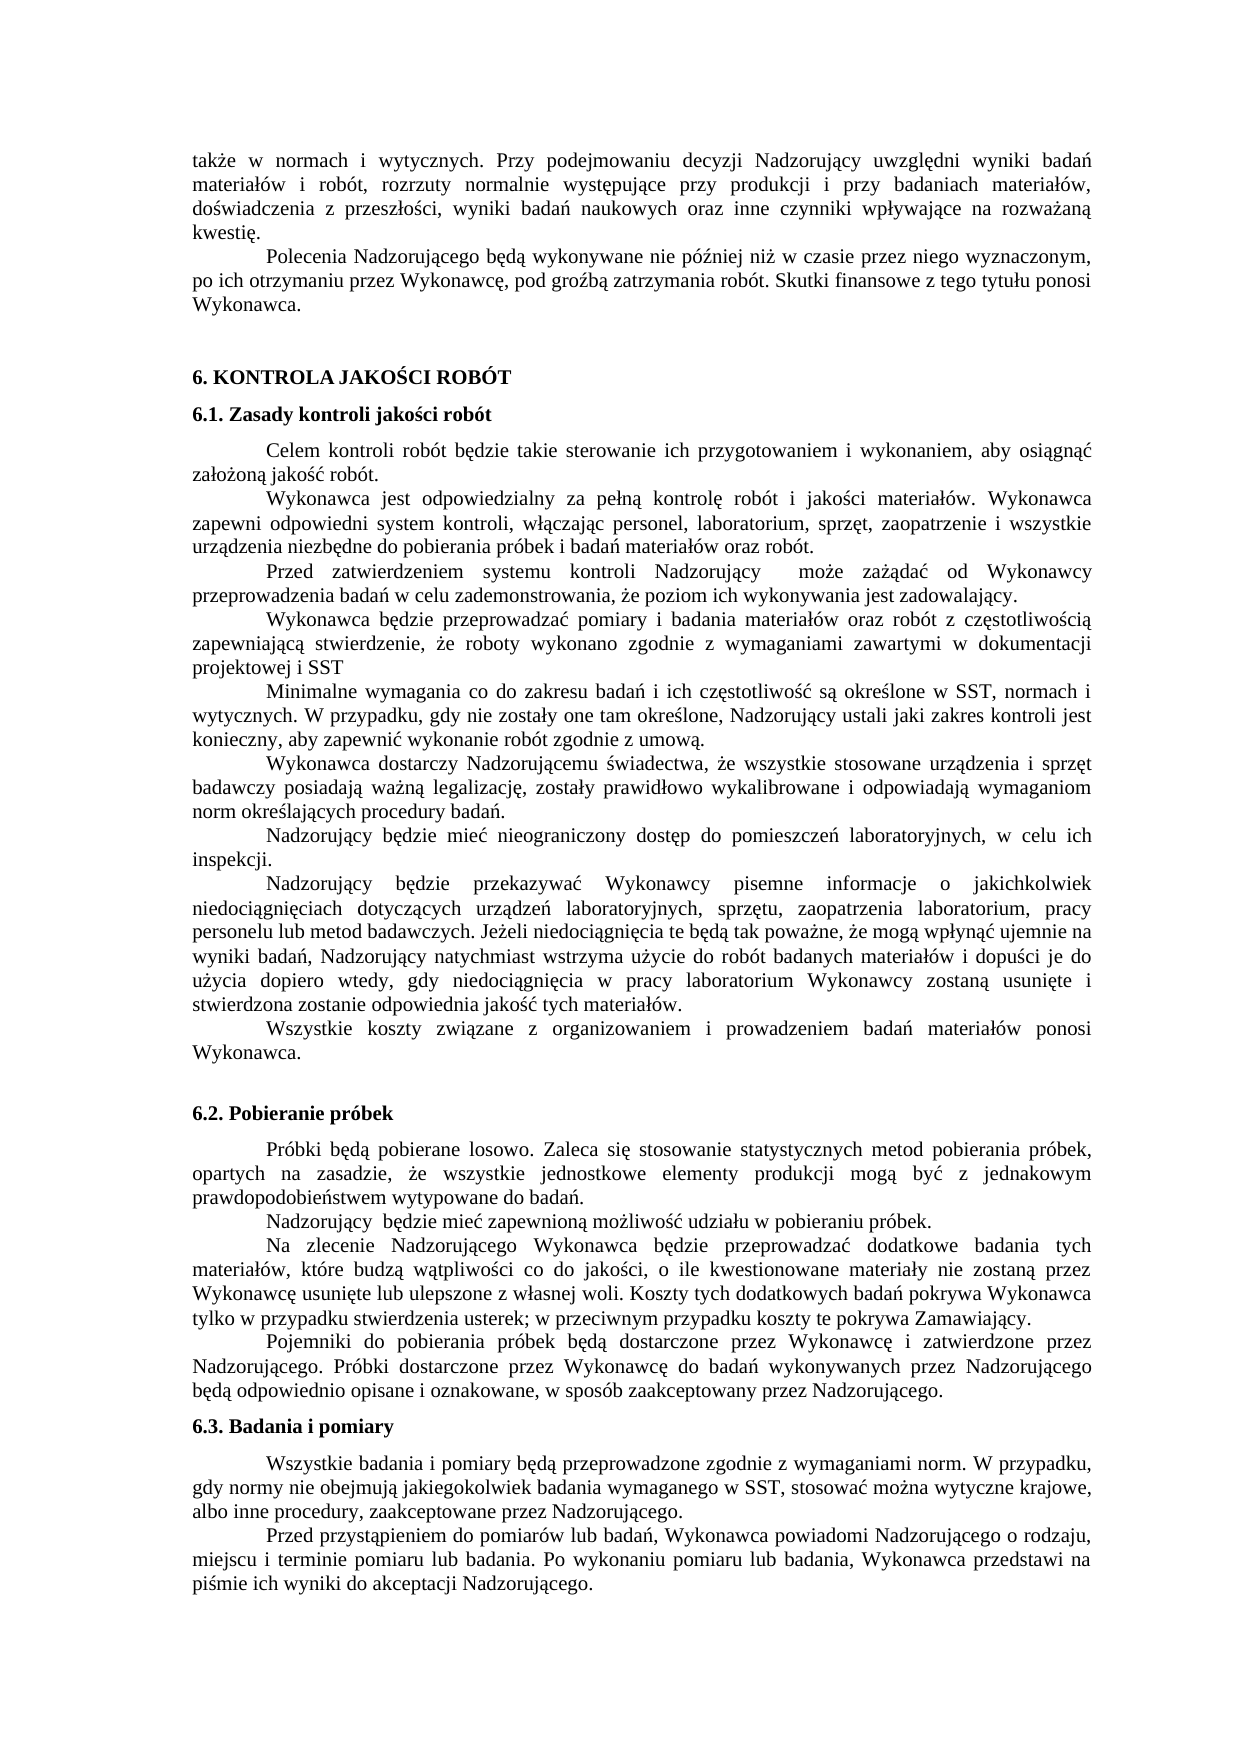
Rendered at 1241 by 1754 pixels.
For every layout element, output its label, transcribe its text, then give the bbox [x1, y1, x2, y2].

text Na zlecenie Nadzorującego Wykonawca będzie przeprowadzać dodatkowe badania tych materiałów, które budzą wątpliwości co do jakości, o ile kwestionowane materiały nie zostaną przez Wykonawcę usunięte lub ulepszone z własnej woli. Koszty tych dodatkowych badań pokrywa Wykonawca tylko w przypadku stwierdzenia usterek; w przeciwnym przypadku koszty te pokrywa Zamawiający. [192, 1233, 1093, 1329]
text Próbki będą pobierane losowo. Zaleca się stosowanie statystycznych metod pobierania próbek, opartych na zasadzie, że wszystkie jednostkowe elementy produkcji mogą być z jednakowym prawdopodobieństwem wytypowane do badań. [192, 1137, 1093, 1209]
subtitle 6.2. Pobieranie próbek [192, 1100, 1093, 1124]
text Minimalne wymagania co do zakresu badań i ich częstotliwość są określone w SST, normach i wytycznych. W przypadku, gdy nie zostały one tam określone, Nadzorujący ustali jaki zakres kontroli jest konieczny, aby zapewnić wykonanie robót zgodnie z umową. [192, 679, 1093, 751]
text Wszystkie koszty związane z organizowaniem i prowadzeniem badań materiałów ponosi Wykonawca. [192, 1016, 1093, 1064]
text Nadzorujący będzie mieć nieograniczony dostęp do pomieszczeń laboratoryjnych, w celu ich inspekcji. [192, 823, 1093, 871]
subtitle 6. kontrola jakości robót [192, 365, 1093, 389]
text Celem kontroli robót będzie takie sterowanie ich przygotowaniem i wykonaniem, aby osiągnąć założoną jakość robót. [192, 438, 1093, 486]
text Wykonawca jest odpowiedzialny za pełną kontrolę robót i jakości materiałów. Wykonawca zapewni odpowiedni system kontroli, włączając personel, laboratorium, sprzęt, zaopatrzenie i wszystkie urządzenia niezbędne do pobierania próbek i badań materiałów oraz robót. [192, 486, 1093, 558]
text Nadzorujący będzie mieć zapewnioną możliwość udziału w pobieraniu próbek. [192, 1209, 1093, 1233]
text Przed przystąpieniem do pomiarów lub badań, Wykonawca powiadomi Nadzorującego o rodzaju, miejscu i terminie pomiaru lub badania. Po wykonaniu pomiaru lub badania, Wykonawca przedstawi na piśmie ich wyniki do akceptacji Nadzorującego. [192, 1523, 1093, 1595]
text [192, 148, 1093, 244]
text Wykonawca będzie przeprowadzać pomiary i badania materiałów oraz robót z częstotliwością zapewniającą stwierdzenie, że roboty wykonano zgodnie z wymaganiami zawartymi w dokumentacji projektowej i SST [192, 607, 1093, 679]
text Pojemniki do pobierania próbek będą dostarczone przez Wykonawcę i zatwierdzone przez Nadzorującego. Próbki dostarczone przez Wykonawcę do badań wykonywanych przez Nadzorującego będą odpowiednio opisane i oznakowane, w sposób zaakceptowany przez Nadzorującego. [192, 1329, 1093, 1402]
subtitle 6.1. Zasady kontroli jakości robót [192, 402, 1093, 426]
text Polecenia Nadzorującego będą wykonywane nie później niż w czasie przez niego wyznaczonym, po ich otrzymaniu przez Wykonawcę, pod groźbą zatrzymania robót. Skutki finansowe z tego tytułu ponosi Wykonawca. [192, 244, 1093, 316]
text Nadzorujący będzie przekazywać Wykonawcy pisemne informacje o jakichkolwiek niedociągnięciach dotyczących urządzeń laboratoryjnych, sprzętu, zaopatrzenia laboratorium, pracy personelu lub metod badawczych. Jeżeli niedociągnięcia te będą tak poważne, że mogą wpłynąć ujemnie na wyniki badań, Nadzorujący natychmiast wstrzyma użycie do robót badanych materiałów i dopuści je do użycia dopiero wtedy, gdy niedociągnięcia w pracy laboratorium Wykonawcy zostaną usunięte i stwierdzona zostanie odpowiednia jakość tych materiałów. [192, 871, 1093, 1016]
subtitle 6.3. Badania i pomiary [192, 1414, 1093, 1438]
text Przed zatwierdzeniem systemu kontroli Nadzorujący może zażądać od Wykonawcy przeprowadzenia badań w celu zademonstrowania, że poziom ich wykonywania jest zadowalający. [192, 558, 1093, 607]
text Wykonawca dostarczy Nadzorującemu świadectwa, że wszystkie stosowane urządzenia i sprzęt badawczy posiadają ważną legalizację, zostały prawidłowo wykalibrowane i odpowiadają wymaganiom norm określających procedury badań. [192, 751, 1093, 823]
text Wszystkie badania i pomiary będą przeprowadzone zgodnie z wymaganiami norm. W przypadku, gdy normy nie obejmują jakiegokolwiek badania wymaganego w SST, stosować można wytyczne krajowe, albo inne procedury, zaakceptowane przez Nadzorującego. [192, 1451, 1093, 1523]
